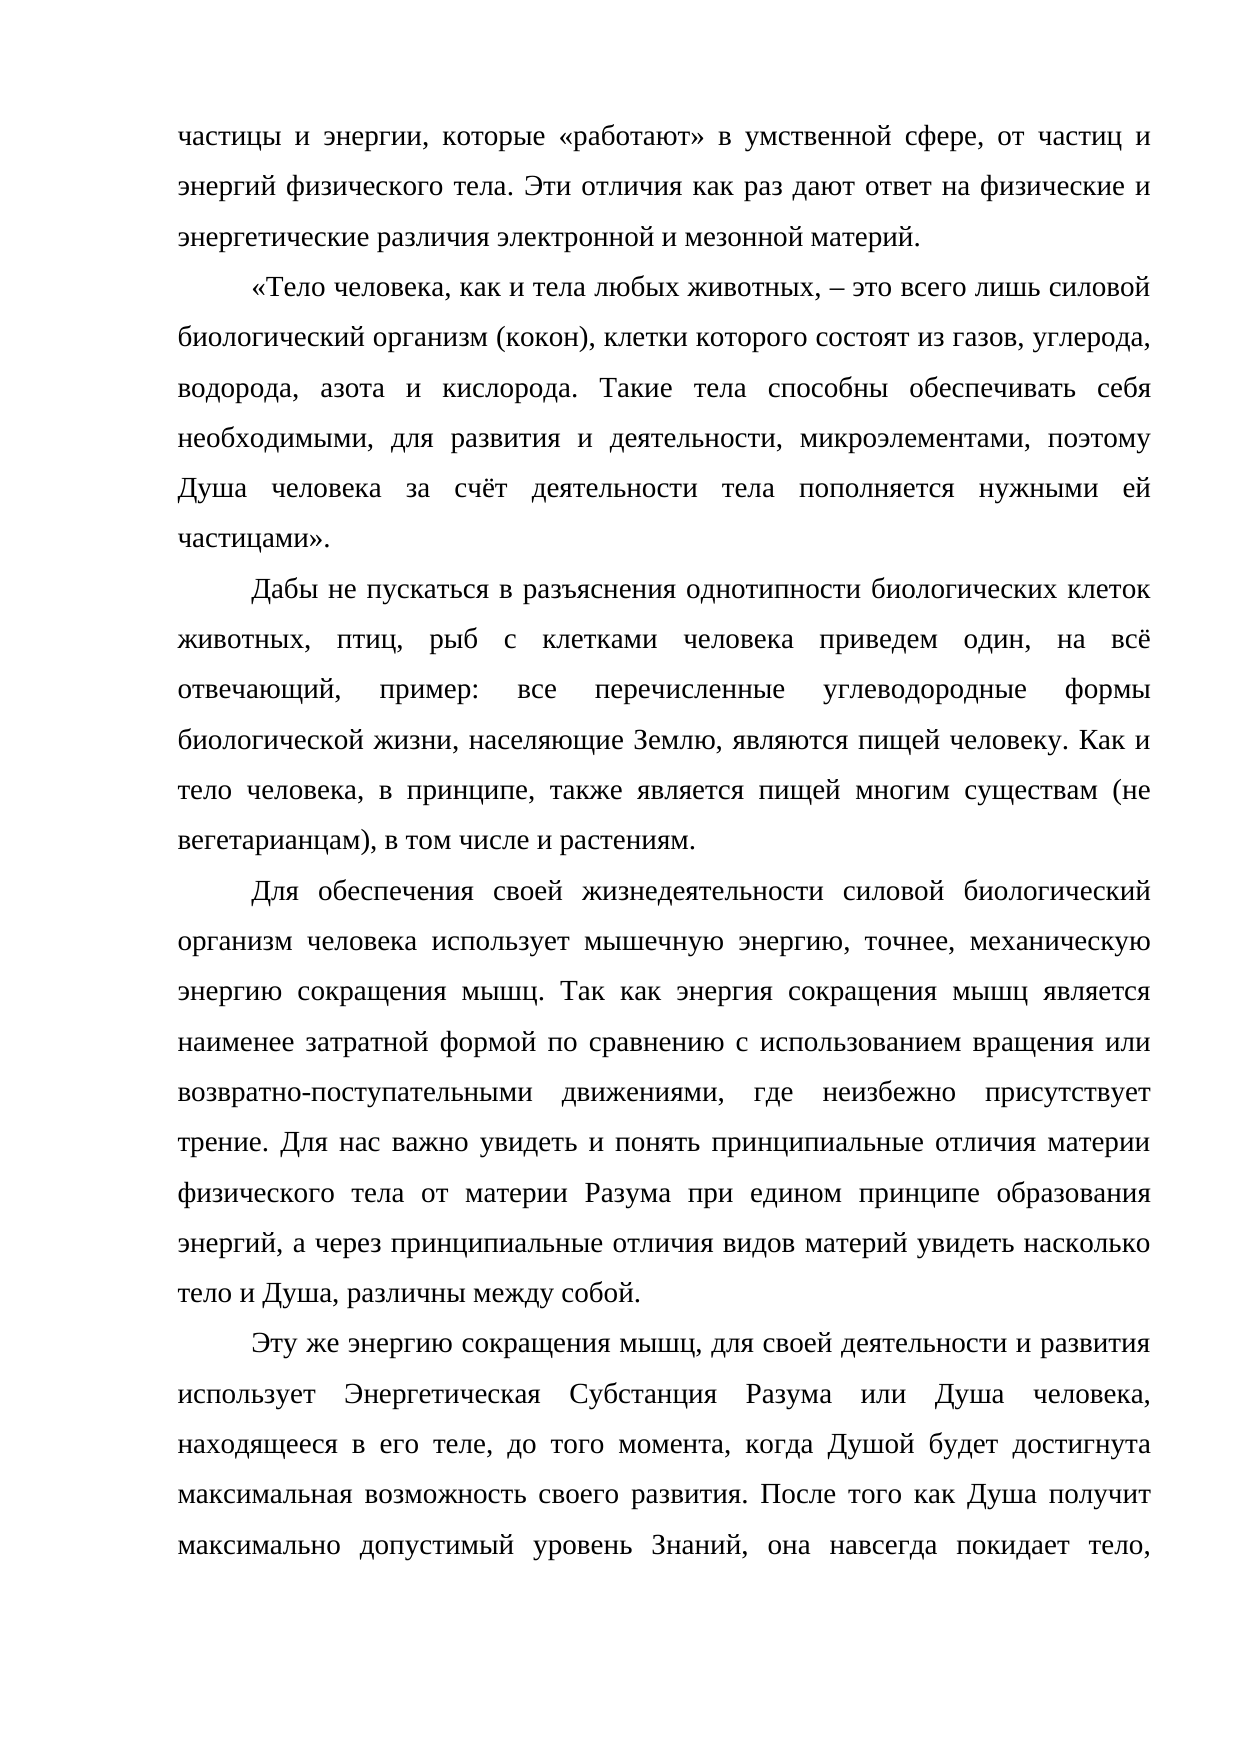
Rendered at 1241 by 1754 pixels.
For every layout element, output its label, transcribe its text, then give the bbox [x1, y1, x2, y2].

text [177, 1326, 1152, 1560]
text «Тело человека, как и тела любых животных, – это всего лишь силовой биологический организм (кокон), клетки которого состоят из газов, углерода, водорода, азота и кислорода. Такие тела способны обеспечивать себя необходимыми, для развития и деятельности, микроэлементами, поэтому Душа человека за счёт деятельности тела пополняется нужными ей частицами». [177, 269, 1152, 554]
text Дабы не пускаться в разъяснения однотипности биологических клеток животных, птиц, рыб с клетками человека приведем один, на всё отвечающий, пример: все перечисленные углеводородные формы биологической жизни, населяющие Землю, являются пищей человеку. Как и тело человека, в принципе, также является пищей многим существам (не вегетарианцам), в том числе и растениям. [177, 571, 1152, 856]
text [177, 118, 1152, 252]
text Для обеспечения своей жизнедеятельности силовой биологический организм человека использует мышечную энергию, точнее, механическую энергию сокращения мышц. Так как энергия сокращения мышц является наименее затратной формой по сравнению с использованием вращения или возвратно-поступательными движениями, где неизбежно присутствует трение. Для нас важно увидеть и понять принципиальные отличия материи физического тела от материи Разума при едином принципе образования энергий, а через принципиальные отличия видов материй увидеть насколько тело и Душа, различны между собой. [177, 873, 1152, 1309]
